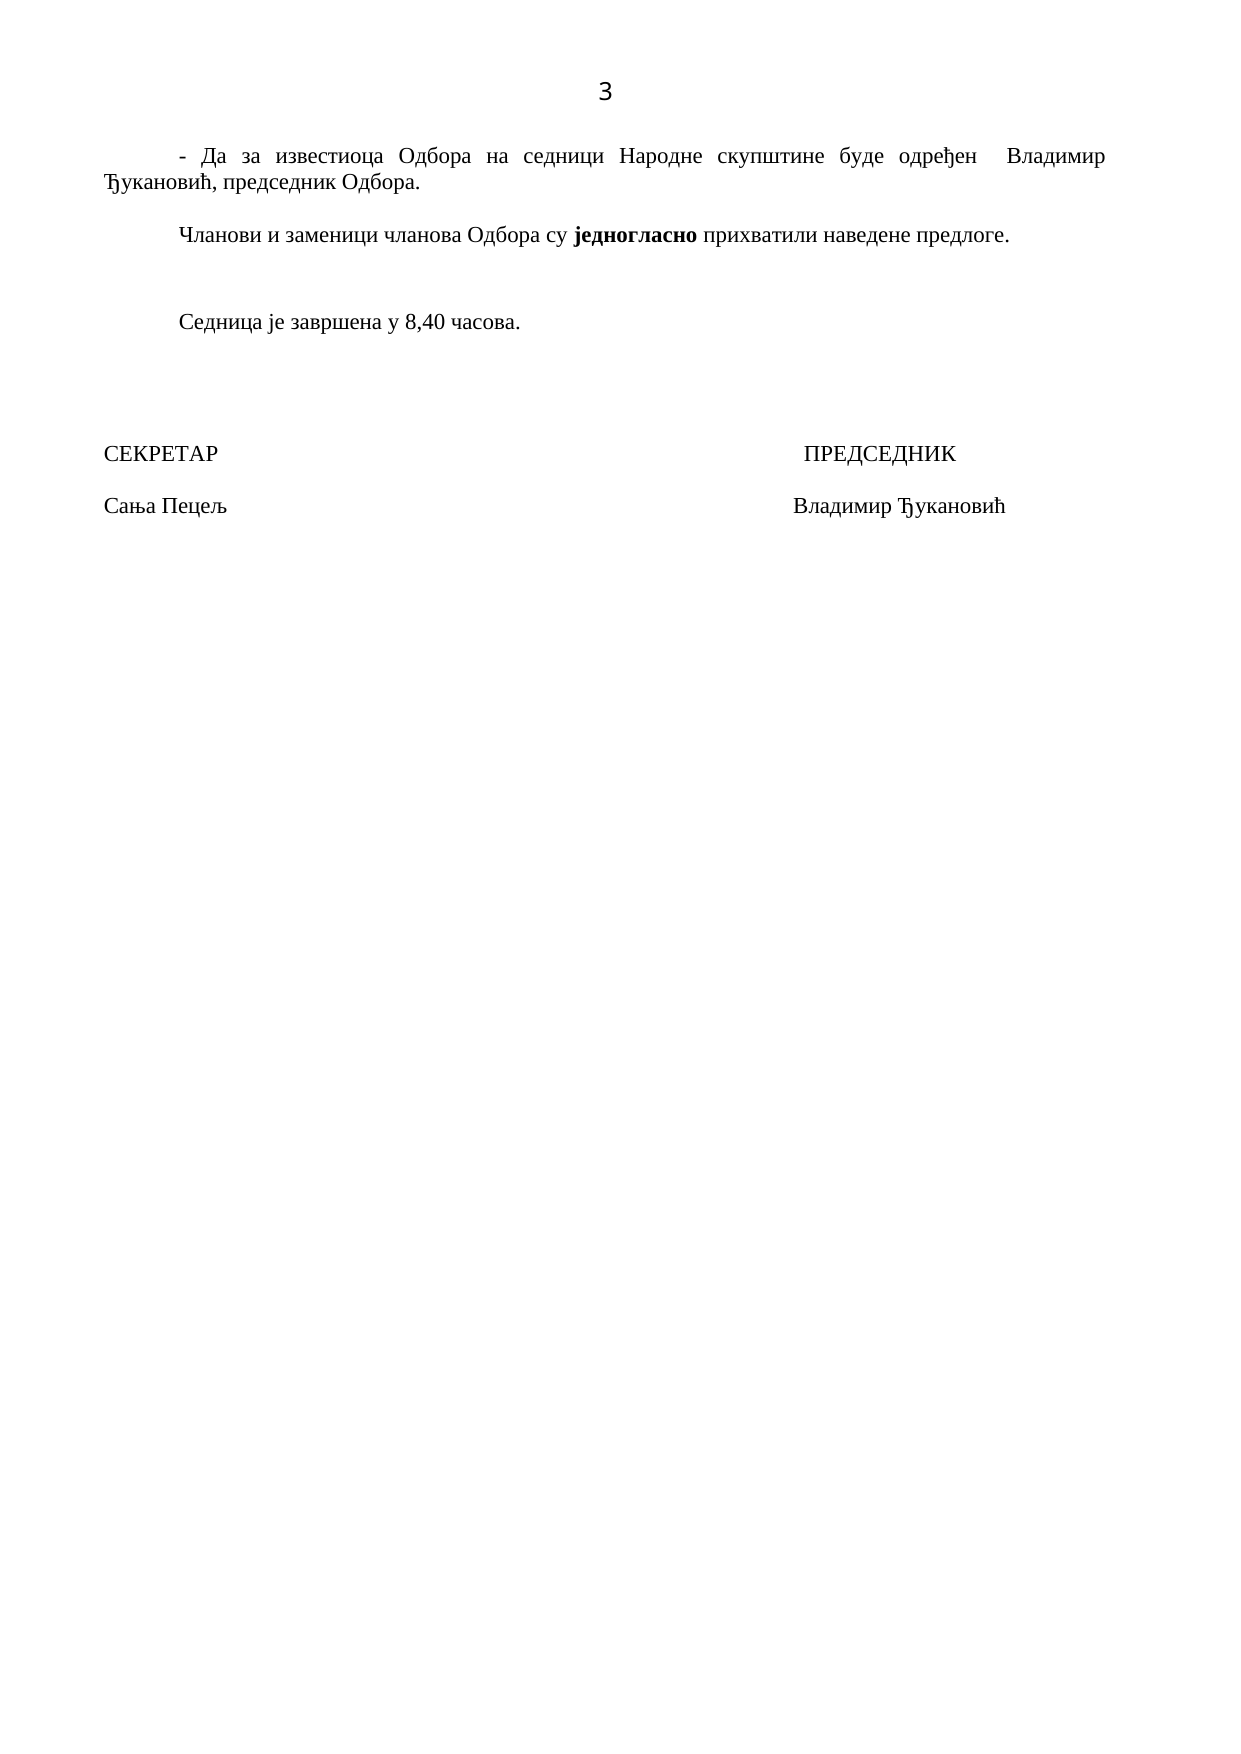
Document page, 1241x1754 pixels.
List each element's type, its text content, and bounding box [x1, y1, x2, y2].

text Чланови и заменици чланова Одбора су једногласно прихватили наведене предлоге. [103, 221, 1107, 247]
text СЕКРЕТАР ПРЕДСЕДНИК [103, 439, 1107, 466]
text Седница је завршена у 8,40 часова. [103, 308, 1107, 334]
text - Да за известиоца Одбора на седници Народне скупштине буде одређен Владимир Ђукановић, председник Одбора. [103, 142, 1107, 195]
text Сања Пецељ Владимир Ђукановић [103, 492, 1107, 519]
